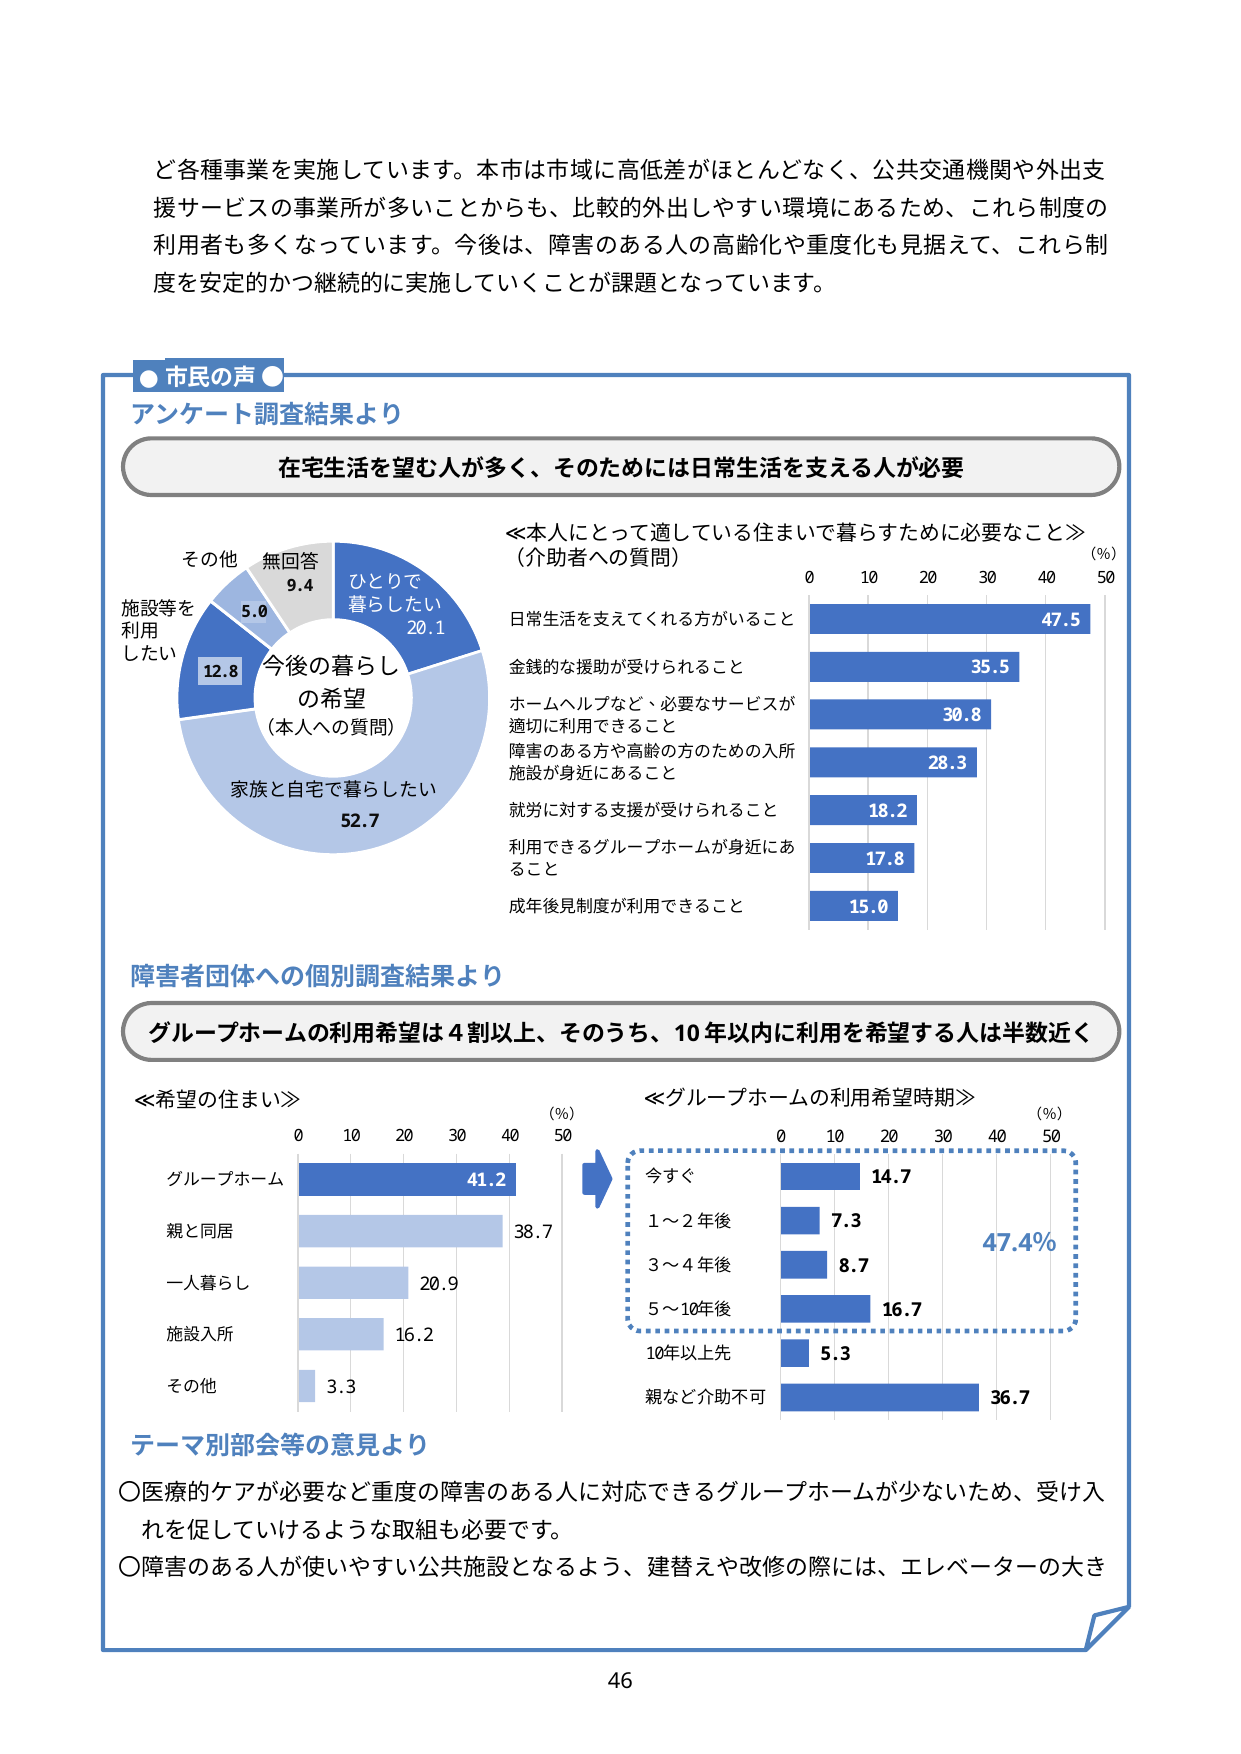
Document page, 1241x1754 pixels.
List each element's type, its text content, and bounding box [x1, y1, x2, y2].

text 障害者団体への個別調査結果より [131, 956, 1109, 994]
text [118, 1547, 1109, 1584]
text アンケート調査結果より [131, 394, 1109, 431]
text テーマ別部会等の意見より [131, 1425, 1109, 1462]
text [131, 150, 1109, 300]
text 〇医療的ケアが必要など重度の障害のある人に対応できるグループホームが少ないため、受け入れを促していけるような取組も必要です。 [118, 1472, 1109, 1547]
text ● 市民の声 ● [118, 356, 1122, 394]
